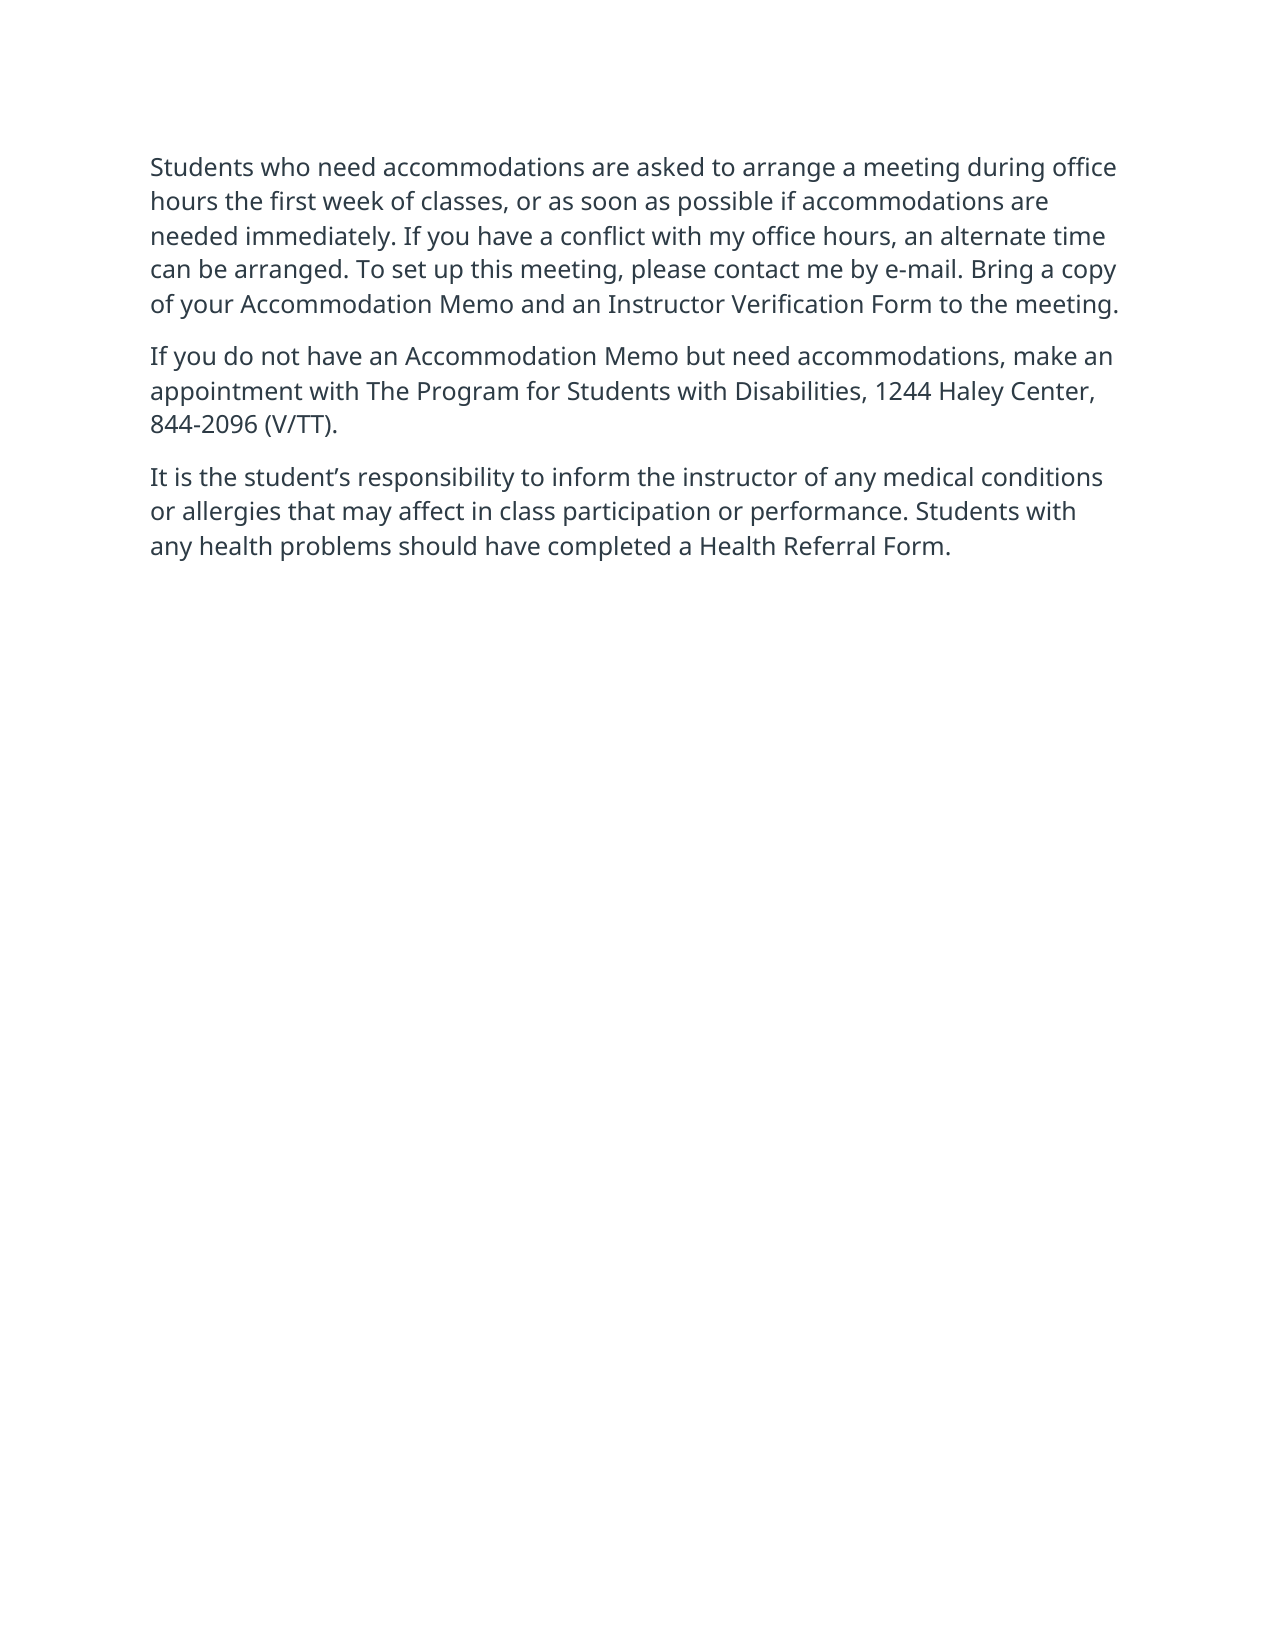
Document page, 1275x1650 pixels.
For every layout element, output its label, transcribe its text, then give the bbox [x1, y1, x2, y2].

text It is the student’s responsibility to inform the instructor of any medical conditions or allergies that may affect in class participation or performance. Students with any health problems should have completed a Health Referral Form. [150, 460, 1125, 562]
text Students who need accommodations are asked to arrange a meeting during office hours the first week of classes, or as soon as possible if accommodations are needed immediately. If you have a conflict with my office hours, an alternate time can be arranged. To set up this meeting, please contact me by e-mail. Bring a copy of your Accommodation Memo and an Instructor Verification Form to the meeting. [150, 150, 1125, 320]
text If you do not have an Accommodation Memo but need accommodations, make an appointment with The Program for Students with Disabilities, 1244 Haley Center, 844-2096 (V/TT). [150, 339, 1125, 441]
